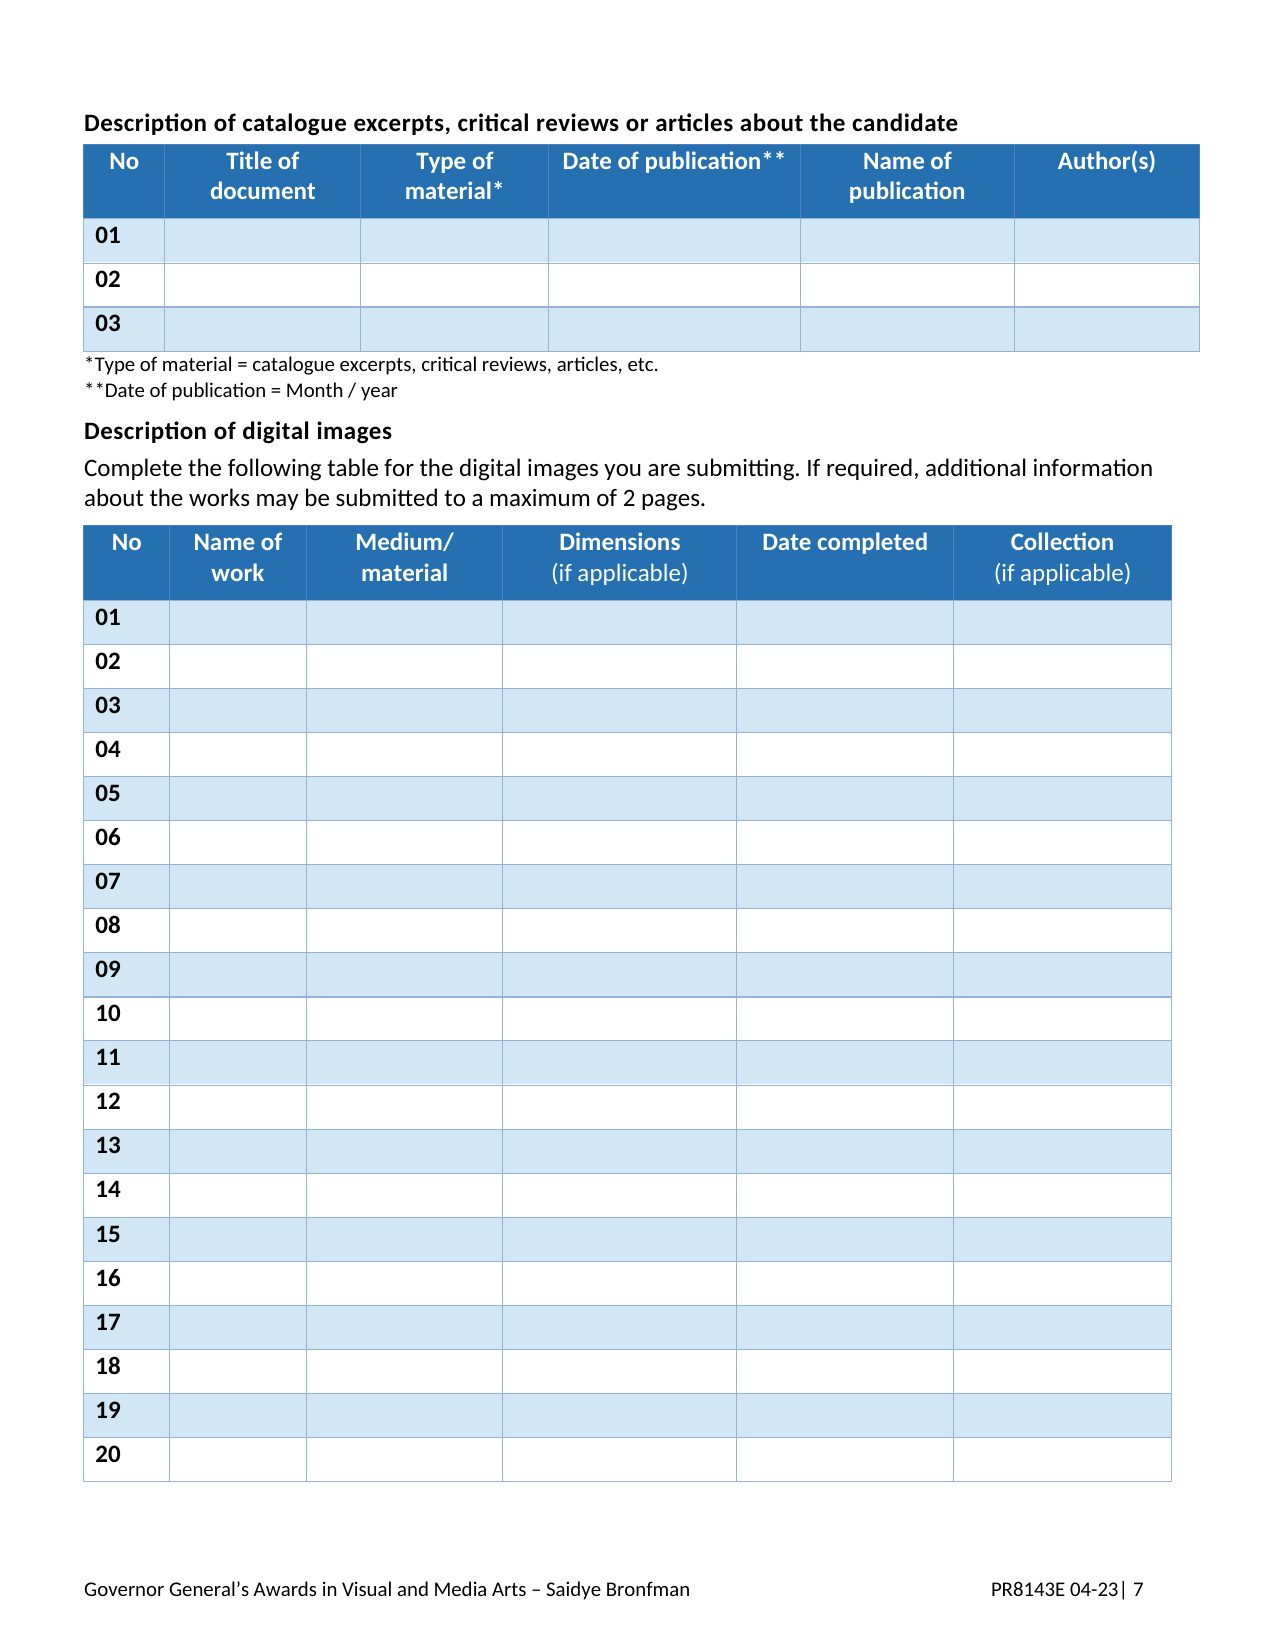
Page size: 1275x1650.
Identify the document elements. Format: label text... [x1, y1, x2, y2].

table_cell [170, 1086, 306, 1128]
table_cell [737, 1262, 953, 1305]
table_cell [307, 601, 502, 644]
table_cell 01 [84, 219, 164, 262]
table_cell [503, 1174, 736, 1217]
table_cell 09 [84, 953, 169, 996]
table_cell 13 [84, 1130, 169, 1173]
table_cell [170, 998, 306, 1040]
table_cell [165, 308, 360, 351]
table_cell [737, 1438, 953, 1481]
table_cell [737, 777, 953, 820]
table_header Medium/ material [307, 526, 502, 600]
table_cell 08 [84, 909, 169, 952]
table_cell [503, 1130, 736, 1173]
table_cell [170, 689, 306, 732]
table_cell [549, 308, 800, 351]
table_header Collection (if applicable) [954, 526, 1171, 600]
table_header Author(s) [1015, 145, 1199, 218]
table_cell [954, 821, 1171, 864]
table_cell [1015, 264, 1199, 306]
table_cell [737, 1130, 953, 1173]
table_cell [307, 733, 502, 776]
table_cell [737, 645, 953, 688]
table_cell [737, 601, 953, 644]
table_cell [165, 264, 360, 306]
table_cell [503, 1041, 736, 1084]
table_cell [954, 1394, 1171, 1437]
table_cell 02 [84, 645, 169, 688]
table_cell [170, 777, 306, 820]
table_cell [503, 733, 736, 776]
table_cell 15 [84, 1218, 169, 1261]
table_cell [170, 909, 306, 952]
table_cell [170, 821, 306, 864]
table_cell [170, 1041, 306, 1084]
table_cell [503, 1086, 736, 1128]
table_cell [954, 1086, 1171, 1128]
table_cell [954, 1130, 1171, 1173]
table_cell 18 [84, 1350, 169, 1393]
table_header Name of work [170, 526, 306, 600]
table_header Date of publication** [549, 145, 800, 218]
table_cell [307, 909, 502, 952]
table_cell [307, 1130, 502, 1173]
table_cell [307, 1438, 502, 1481]
table_header No [84, 526, 169, 600]
table_cell [954, 1350, 1171, 1393]
table_cell [307, 1306, 502, 1349]
table_cell [737, 1394, 953, 1437]
table_cell [737, 953, 953, 996]
table_cell [307, 1350, 502, 1393]
table_cell [801, 308, 1014, 351]
table_cell [170, 601, 306, 644]
table_cell [503, 821, 736, 864]
table_cell [954, 865, 1171, 908]
table_cell [503, 777, 736, 820]
table_cell [170, 733, 306, 776]
table_cell [954, 953, 1171, 996]
table_cell [307, 777, 502, 820]
table_cell 12 [84, 1086, 169, 1128]
table_cell [307, 1041, 502, 1084]
table_cell [307, 1086, 502, 1128]
table_cell [1015, 308, 1199, 351]
table_cell 03 [84, 689, 169, 732]
table_cell 07 [84, 865, 169, 908]
table_header No [84, 145, 164, 218]
table_cell [954, 777, 1171, 820]
table_cell [549, 219, 800, 262]
table_cell [737, 865, 953, 908]
table_cell [737, 821, 953, 864]
table_cell 01 [84, 601, 169, 644]
table_cell [737, 689, 953, 732]
table_cell [801, 264, 1014, 306]
table_cell [954, 1262, 1171, 1305]
table_cell [737, 1086, 953, 1128]
table_cell 11 [84, 1041, 169, 1084]
table_cell [361, 264, 548, 306]
table_cell [737, 733, 953, 776]
text *Type of material = catalogue excerpts, critical reviews, articles, etc. [84, 352, 1171, 377]
table_cell [954, 733, 1171, 776]
text Description of catalogue excerpts, critical reviews or articles about the candidate [84, 107, 1171, 137]
table_cell [170, 1130, 306, 1173]
table_cell 17 [84, 1306, 169, 1349]
table_cell [503, 1438, 736, 1481]
table_cell 19 [84, 1394, 169, 1437]
text Complete the following table for the digital images you are submitting. If required, additional information about the works may be submitted to a maximum of 2 pages. [84, 452, 1171, 513]
table_cell [170, 865, 306, 908]
table_cell [737, 1350, 953, 1393]
table_cell [170, 1394, 306, 1437]
table_cell [170, 1262, 306, 1305]
table_cell [503, 601, 736, 644]
table_cell [737, 1218, 953, 1261]
table_cell [1015, 219, 1199, 262]
table_cell 06 [84, 821, 169, 864]
table_cell [165, 219, 360, 262]
table_cell [307, 953, 502, 996]
table_cell 16 [84, 1262, 169, 1305]
table_cell [801, 219, 1014, 262]
table_cell [307, 689, 502, 732]
table_cell [170, 1350, 306, 1393]
table_cell [503, 1306, 736, 1349]
table_cell [170, 953, 306, 996]
table_cell [170, 1306, 306, 1349]
table_cell [737, 1041, 953, 1084]
table_cell 03 [84, 308, 164, 351]
table_cell [170, 1174, 306, 1217]
table_cell 02 [84, 264, 164, 306]
table_cell [307, 645, 502, 688]
table_cell 10 [84, 998, 169, 1040]
table_cell [170, 1218, 306, 1261]
table_cell [954, 1218, 1171, 1261]
table_cell [503, 953, 736, 996]
table_cell [954, 998, 1171, 1040]
table_cell [549, 264, 800, 306]
table_cell [361, 308, 548, 351]
table_cell [503, 689, 736, 732]
table_cell [954, 689, 1171, 732]
subtitle Description of digital images [84, 415, 1171, 445]
table_header Type of material* [361, 145, 548, 218]
table_header Date completed [737, 526, 953, 600]
table_cell [954, 1174, 1171, 1217]
table_cell [954, 909, 1171, 952]
table_cell 14 [84, 1174, 169, 1217]
table_cell [503, 1262, 736, 1305]
table_cell [503, 1218, 736, 1261]
table_cell [954, 601, 1171, 644]
table_cell [737, 1306, 953, 1349]
table_cell [503, 998, 736, 1040]
table_cell [307, 1174, 502, 1217]
table_cell [307, 865, 502, 908]
table_cell 04 [84, 733, 169, 776]
table_cell [170, 645, 306, 688]
table_cell [503, 1350, 736, 1393]
table_cell [503, 909, 736, 952]
table_cell [737, 1174, 953, 1217]
table_cell [170, 1438, 306, 1481]
table_cell [954, 645, 1171, 688]
table_cell [307, 998, 502, 1040]
table_cell [361, 219, 548, 262]
table_cell [954, 1438, 1171, 1481]
table_header Title of document [165, 145, 360, 218]
table_cell [307, 821, 502, 864]
table_cell 20 [84, 1438, 169, 1481]
table_cell [503, 865, 736, 908]
table_cell [503, 645, 736, 688]
table_cell [307, 1218, 502, 1261]
table_cell [737, 909, 953, 952]
table_cell [307, 1262, 502, 1305]
table_cell [503, 1394, 736, 1437]
table_cell [307, 1394, 502, 1437]
list **Date of publication = Month / year [84, 377, 1171, 402]
table_cell 05 [84, 777, 169, 820]
table_cell [954, 1041, 1171, 1084]
table_header Name of publication [801, 145, 1014, 218]
table_cell [954, 1306, 1171, 1349]
table_cell [737, 998, 953, 1040]
table_header Dimensions (if applicable) [503, 526, 736, 600]
